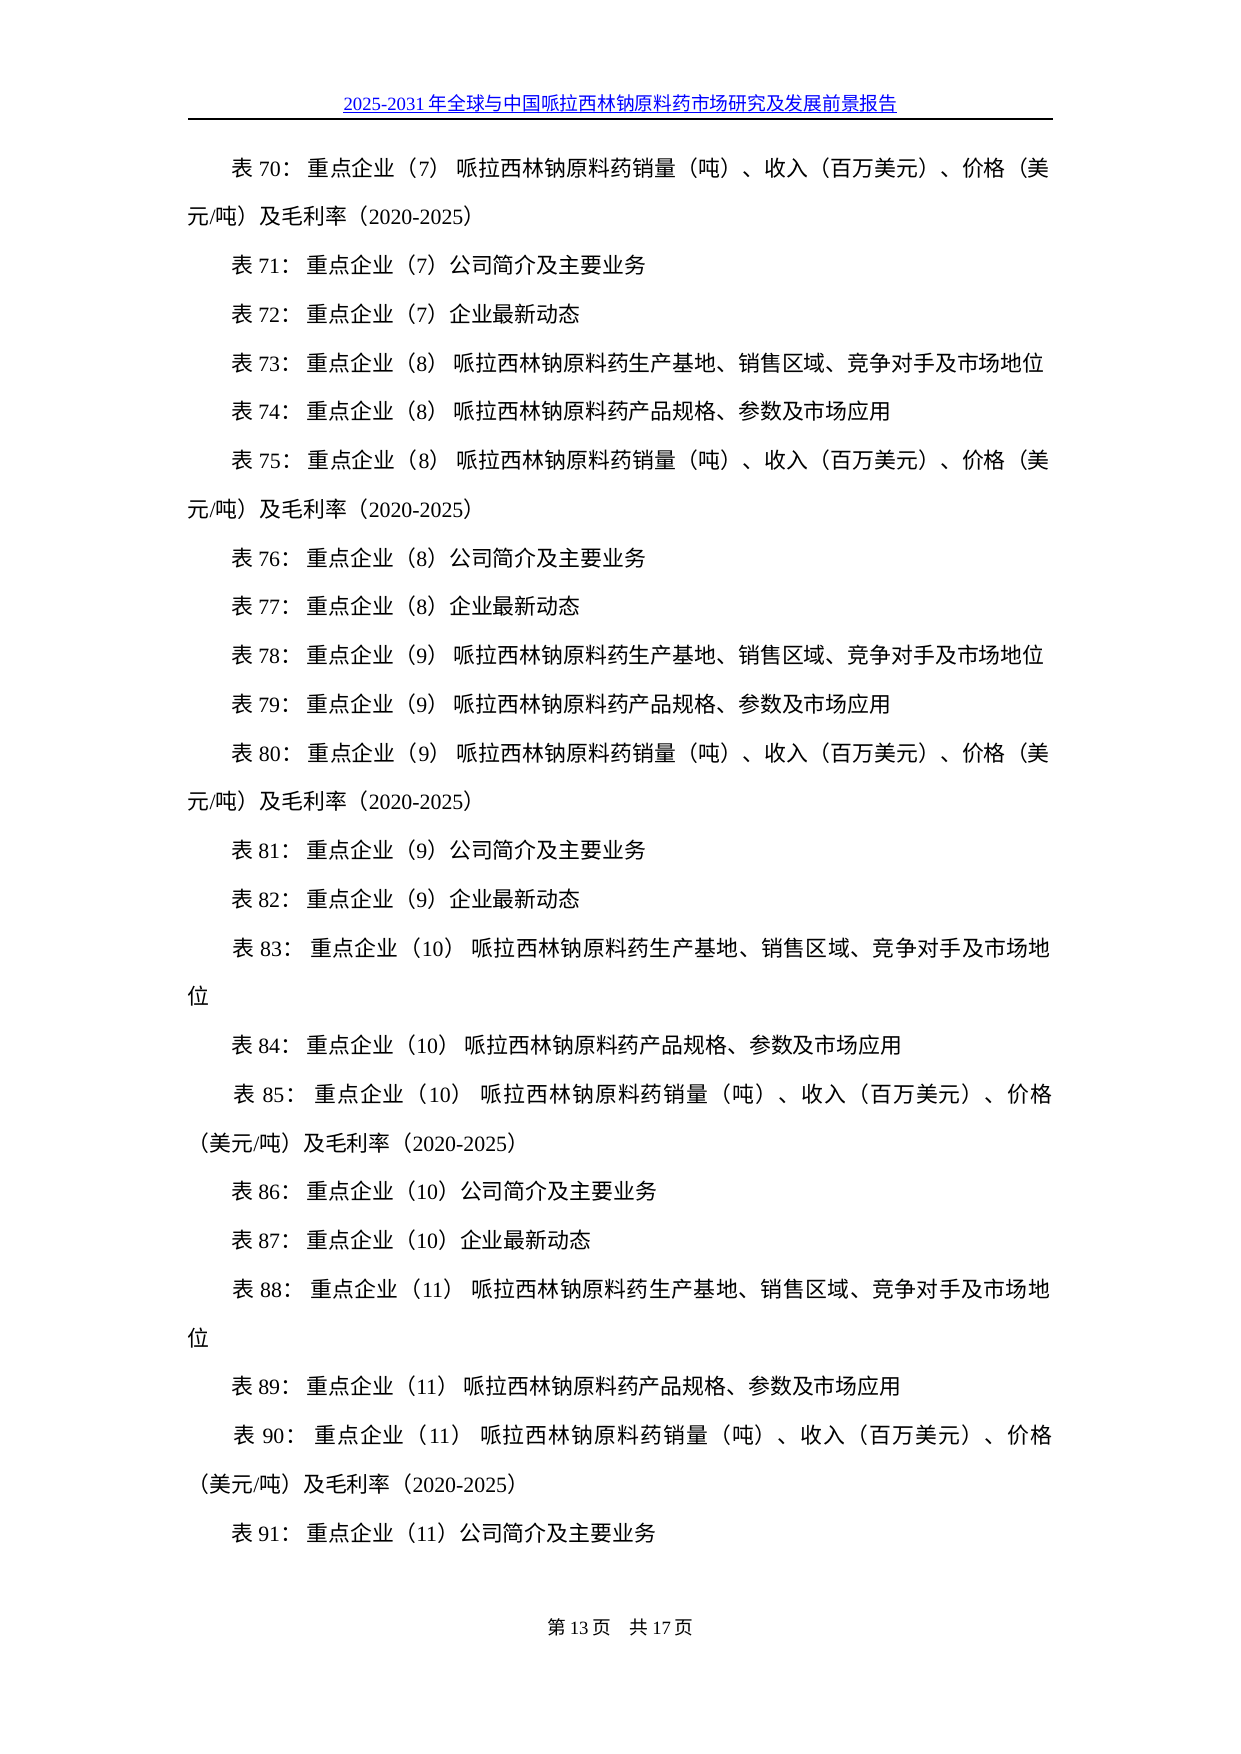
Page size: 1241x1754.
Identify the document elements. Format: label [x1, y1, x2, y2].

text [187, 150, 1053, 1548]
